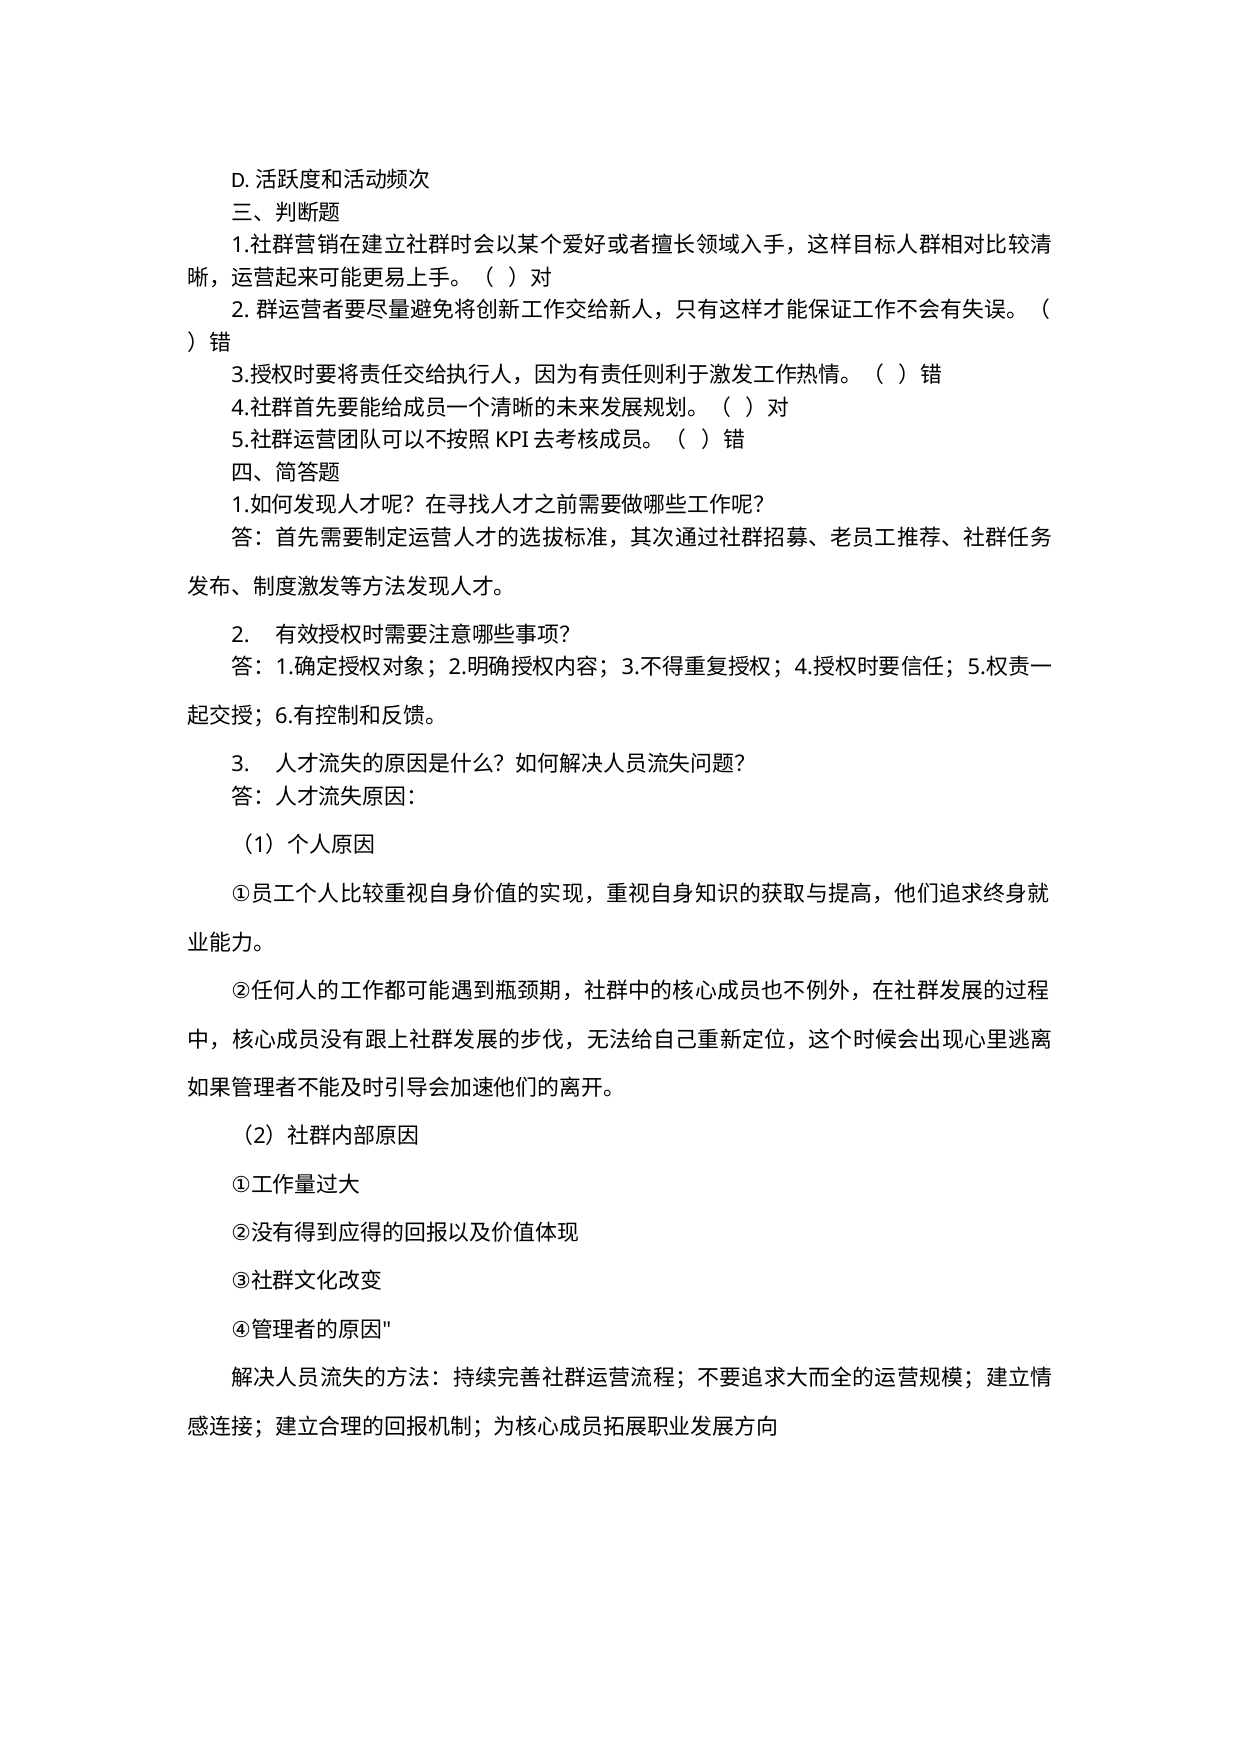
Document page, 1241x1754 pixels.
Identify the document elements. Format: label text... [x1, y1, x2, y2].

text ②没有得到应得的回报以及价值体现 [187, 1215, 1053, 1247]
text ④管理者的原因" [187, 1312, 1053, 1344]
text D. 活跃度和活动频次 [187, 162, 1053, 194]
text ①工作量过大 [187, 1167, 1053, 1199]
text ③社群文化改变 [187, 1263, 1053, 1296]
text 1.社群营销在建立社群时会以某个爱好或者擅长领域入手，这样目标人群相对比较清晰，运营起来可能更易上手。（ ）对 [187, 227, 1053, 292]
text 4.社群首先要能给成员一个清晰的未来发展规划。（ ）对 [187, 389, 1053, 422]
text ①员工个人比较重视自身价值的实现，重视自身知识的获取与提高，他们追求终身就业能力。 [187, 875, 1053, 957]
text 三、判断题 [187, 194, 1053, 227]
text 答：首先需要制定运营人才的选拔标准，其次通过社群招募、老员工推荐、社群任务发布、制度激发等方法发现人才。 [187, 519, 1053, 601]
text 答：人才流失原因： [187, 779, 1053, 811]
text 1.如何发现人才呢？在寻找人才之前需要做哪些工作呢？ [187, 487, 1053, 519]
text 2. 群运营者要尽量避免将创新工作交给新人，只有这样才能保证工作不会有失误。（ ）错 [187, 292, 1053, 357]
text 四、简答题 [187, 454, 1053, 487]
text 3.授权时要将责任交给执行人，因为有责任则利于激发工作热情。（ ）错 [187, 357, 1053, 389]
list 有效授权时需要注意哪些事项？ [187, 617, 1053, 649]
list 人才流失的原因是什么？如何解决人员流失问题？ [187, 746, 1053, 779]
text （2）社群内部原因 [187, 1118, 1053, 1151]
text 5.社群运营团队可以不按照KPI去考核成员。（ ）错 [187, 422, 1053, 454]
text 答：1.确定授权对象；2.明确授权内容；3.不得重复授权；4.授权时要信任；5.权责一起交授；6.有控制和反馈。 [187, 649, 1053, 730]
text ②任何人的工作都可能遇到瓶颈期，社群中的核心成员也不例外，在社群发展的过程中，核心成员没有跟上社群发展的步伐，无法给自己重新定位，这个时候会出现心里逃离，如果管理者不能及时引导会加速他们的离开。 [187, 972, 1053, 1102]
text （1）个人原因 [187, 827, 1053, 859]
text 解决人员流失的方法：持续完善社群运营流程；不要追求大而全的运营规模；建立情感连接；建立合理的回报机制；为核心成员拓展职业发展方向 [187, 1360, 1053, 1441]
